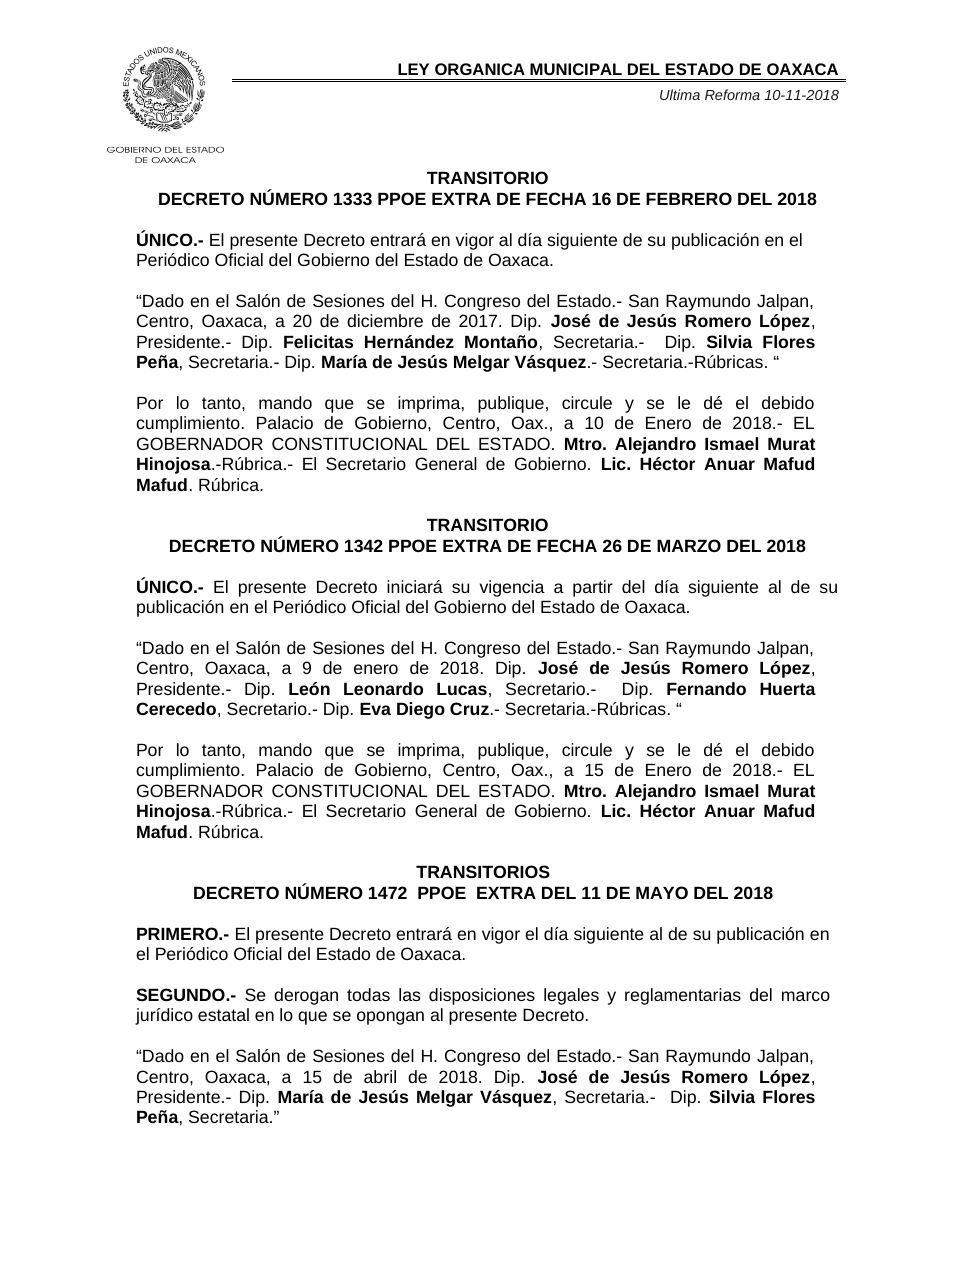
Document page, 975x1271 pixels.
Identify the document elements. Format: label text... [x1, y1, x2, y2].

text TRANSITORIO [136, 168, 839, 188]
text ÚNICO.- El presente Decreto entrará en vigor al día siguiente de su publicación en el Periódico Oficial del Gobierno del Estado de Oaxaca. [136, 229, 839, 270]
text Por lo tanto, mando que se imprima, publique, circule y se le dé el debido cumplimiento. Palacio de Gobierno, Centro, Oax., a 15 de Enero de 2018.- EL GOBERNADOR CONSTITUCIONAL DEL ESTADO. Mtro. Alejandro Ismael Murat Hinojosa.-Rúbrica.- El Secretario General de Gobierno. Lic. Héctor Anuar Mafud Mafud. Rúbrica. [136, 740, 816, 842]
text “Dado en el Salón de Sesiones del H. Congreso del Estado.- San Raymundo Jalpan, Centro, Oaxaca, a 20 de diciembre de 2017. Dip. José de Jesús Romero López, Presidente.- Dip. Felicitas Hernández Montaño, Secretaria.- Dip. Silvia Flores Peña, Secretaria.- Dip. María de Jesús Melgar Vásquez.- Secretaria.-Rúbricas. “ [136, 291, 816, 372]
text DECRETO NÚMERO 1333 PPOE EXTRA DE FECHA 16 DE FEBRERO DEL 2018 [136, 188, 839, 209]
text ÚNICO.- El presente Decreto iniciará su vigencia a partir del día siguiente al de su publicación en el Periódico Oficial del Gobierno del Estado de Oaxaca. [136, 576, 839, 617]
text DECRETO NÚMERO 1342 PPOE EXTRA DE FECHA 26 DE MARZO DEL 2018 [136, 536, 839, 556]
text Por lo tanto, mando que se imprima, publique, circule y se le dé el debido cumplimiento. Palacio de Gobierno, Centro, Oax., a 10 de Enero de 2018.- EL GOBERNADOR CONSTITUCIONAL DEL ESTADO. Mtro. Alejandro Ismael Murat Hinojosa.-Rúbrica.- El Secretario General de Gobierno. Lic. Héctor Anuar Mafud Mafud. Rúbrica. [136, 393, 816, 495]
text PRIMERO.- El presente Decreto entrará en vigor el día siguiente al de su publicación en el Periódico Oficial del Estado de Oaxaca. [136, 923, 830, 964]
text “Dado en el Salón de Sesiones del H. Congreso del Estado.- San Raymundo Jalpan, Centro, Oaxaca, a 9 de enero de 2018. Dip. José de Jesús Romero López, Presidente.- Dip. León Leonardo Lucas, Secretario.- Dip. Fernando Huerta Cerecedo, Secretario.- Dip. Eva Diego Cruz.- Secretaria.-Rúbricas. “ [136, 638, 816, 719]
text TRANSITORIO [136, 515, 839, 536]
text TRANSITORIOS [136, 862, 830, 883]
picture [104, 44, 227, 166]
text “Dado en el Salón de Sesiones del H. Congreso del Estado.- San Raymundo Jalpan, Centro, Oaxaca, a 15 de abril de 2018. Dip. José de Jesús Romero López, Presidente.- Dip. María de Jesús Melgar Vásquez, Secretaria.- Dip. Silvia Flores Peña, Secretaria.” [136, 1046, 816, 1128]
text DECRETO NÚMERO 1472 PPOE EXTRA DEL 11 DE MAYO DEL 2018 [136, 883, 830, 903]
text SEGUNDO.- Se derogan todas las disposiciones legales y reglamentarias del marco jurídico estatal en lo que se opongan al presente Decreto. [136, 985, 830, 1026]
